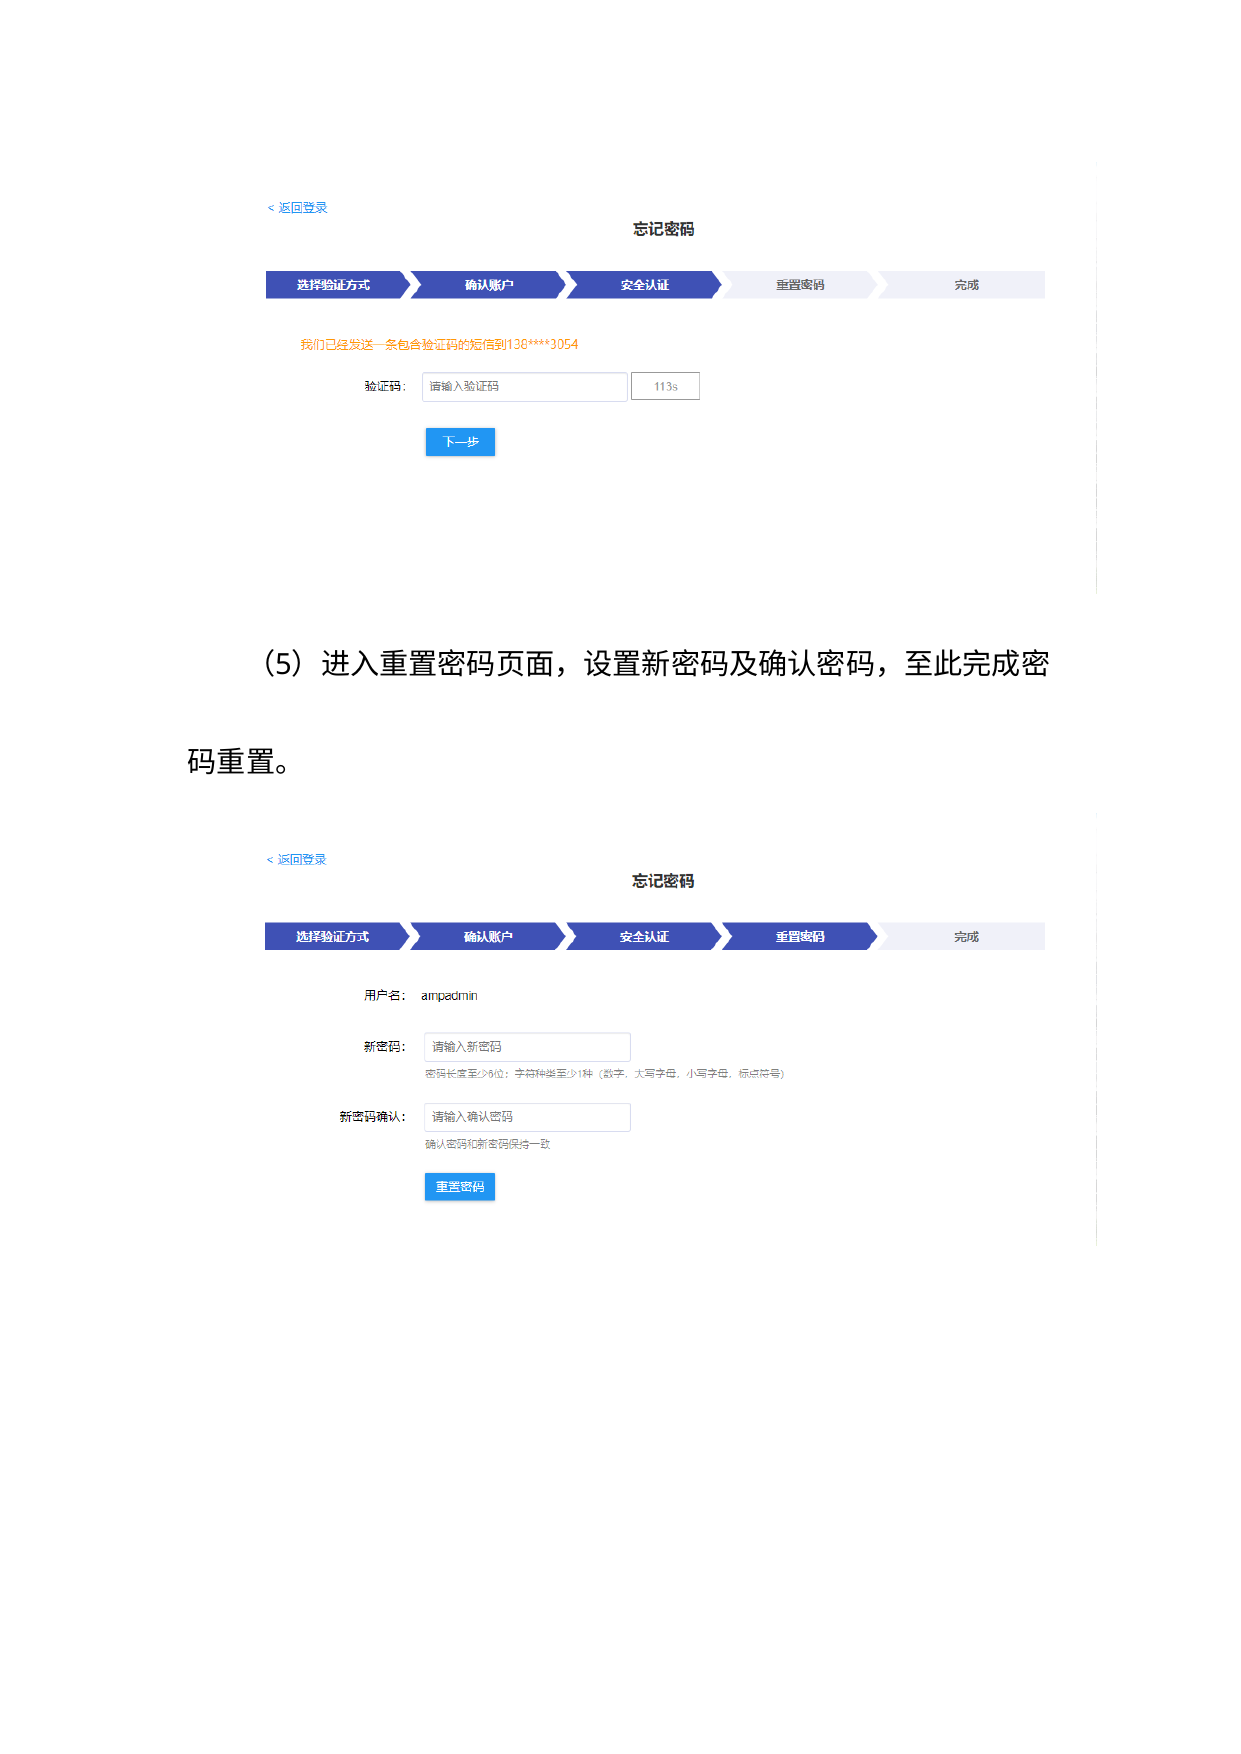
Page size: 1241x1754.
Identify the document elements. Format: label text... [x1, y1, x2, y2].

text （5）进入重置密码页面，设置新密码及确认密码，至此完成密码重置。 [187, 629, 1053, 792]
picture [231, 813, 1097, 1246]
picture [231, 162, 1097, 594]
